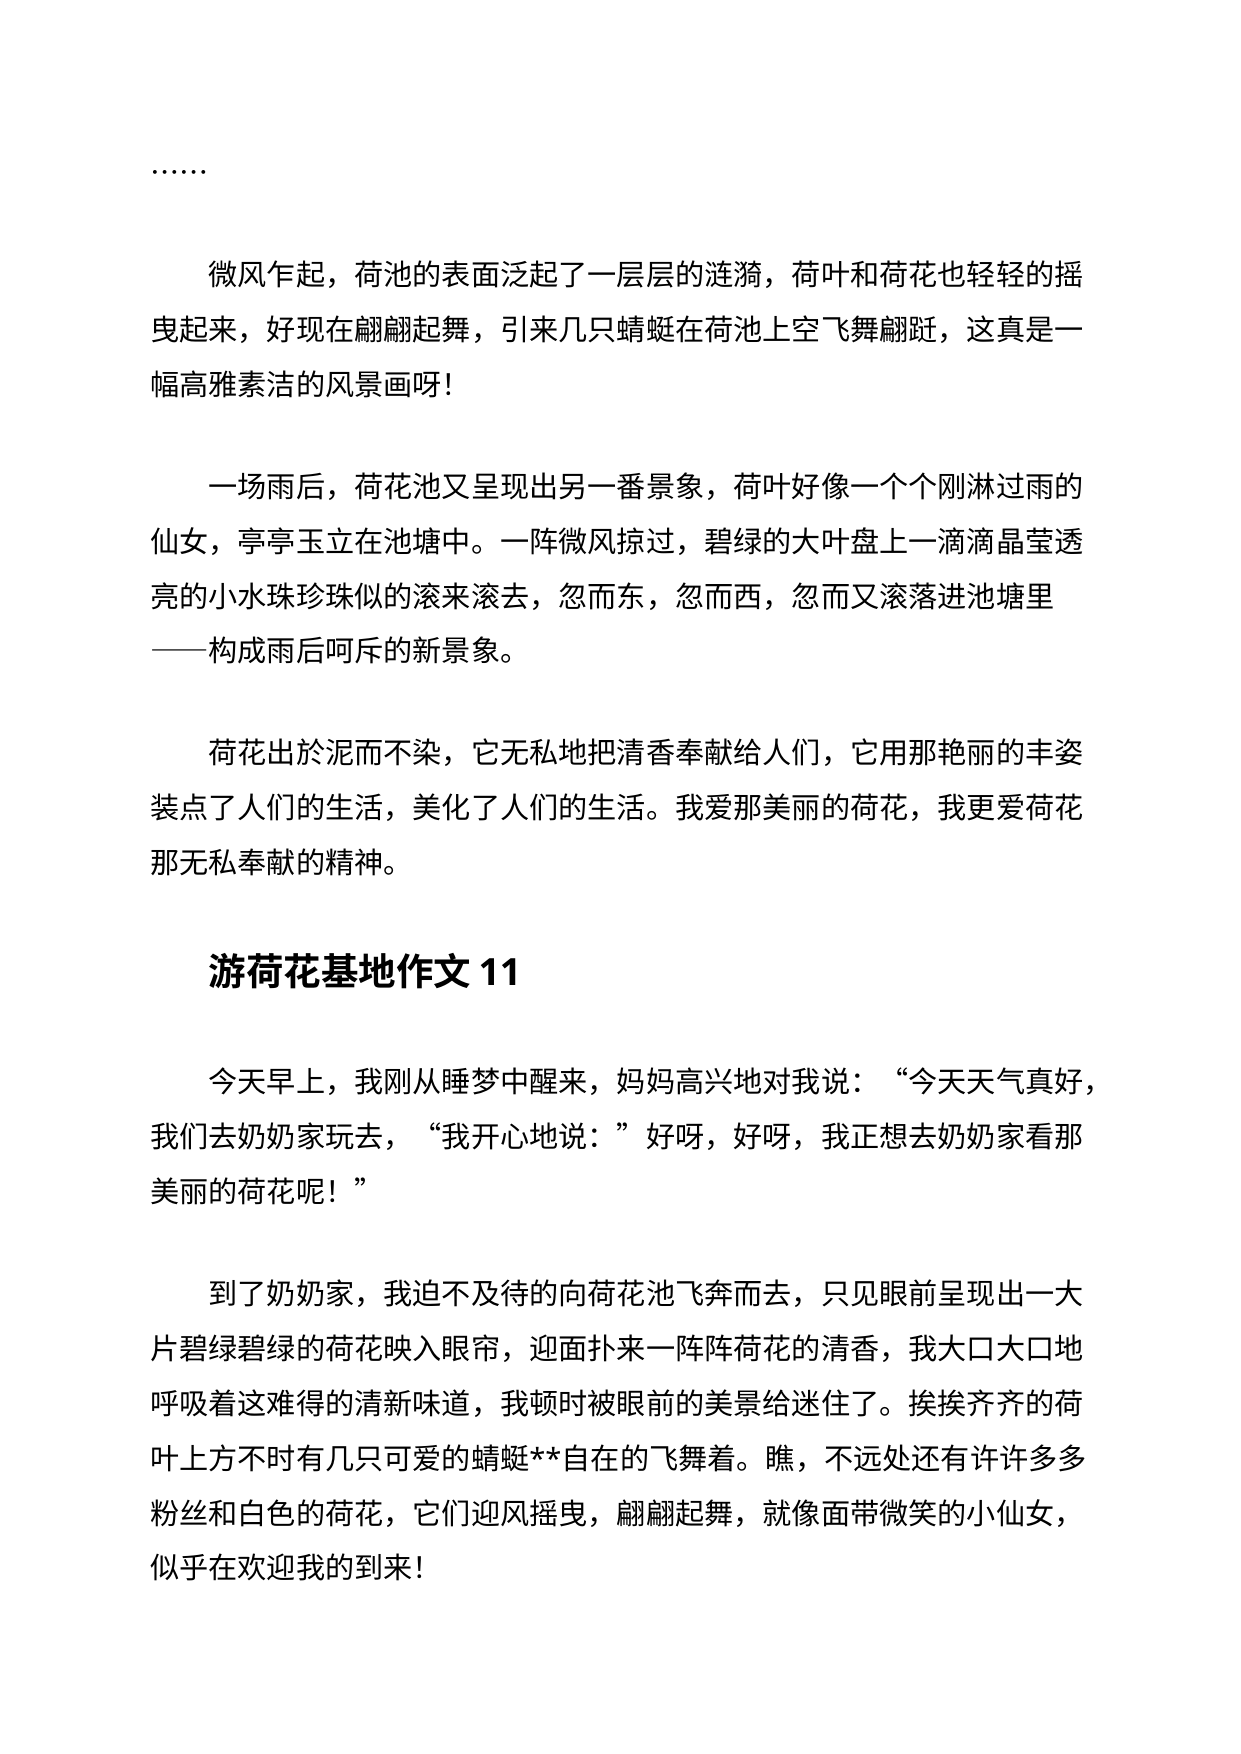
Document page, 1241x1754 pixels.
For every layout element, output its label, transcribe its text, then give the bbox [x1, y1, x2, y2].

text 一场雨后，荷花池又呈现出另一番景象，荷叶好像一个个刚淋过雨的仙女，亭亭玉立在池塘中。一阵微风掠过，碧绿的大叶盘上一滴滴晶莹透亮的小水珠珍珠似的滚来滚去，忽而东，忽而西，忽而又滚落进池塘里——构成雨后呵斥的新景象。 [150, 463, 1090, 670]
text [150, 150, 1090, 192]
text 微风乍起，荷池的表面泛起了一层层的涟漪，荷叶和荷花也轻轻的摇曳起来，好现在翩翩起舞，引来几只蜻蜓在荷池上空飞舞翩跹，这真是一幅高雅素洁的风景画呀！ [150, 252, 1090, 404]
text 荷花出於泥而不染，它无私地把清香奉献给人们，它用那艳丽的丰姿装点了人们的生活，美化了人们的生活。我爱那美丽的荷花，我更爱荷花那无私奉献的精神。 [150, 730, 1090, 882]
text 今天早上，我刚从睡梦中醒来，妈妈高兴地对我说：“今天天气真好，我们去奶奶家玩去，“我开心地说：”好呀，好呀，我正想去奶奶家看那美丽的荷花呢！” [150, 1059, 1090, 1211]
text 到了奶奶家，我迫不及待的向荷花池飞奔而去，只见眼前呈现出一大片碧绿碧绿的荷花映入眼帘，迎面扑来一阵阵荷花的清香，我大口大口地呼吸着这难得的清新味道，我顿时被眼前的美景给迷住了。挨挨齐齐的荷叶上方不时有几只可爱的蜻蜓**自在的飞舞着。瞧，不远处还有许许多多粉丝和白色的荷花，它们迎风摇曳，翩翩起舞，就像面带微笑的小仙女，似乎在欢迎我的到来！ [150, 1271, 1090, 1587]
text 游荷花基地作文11 [150, 941, 1090, 996]
